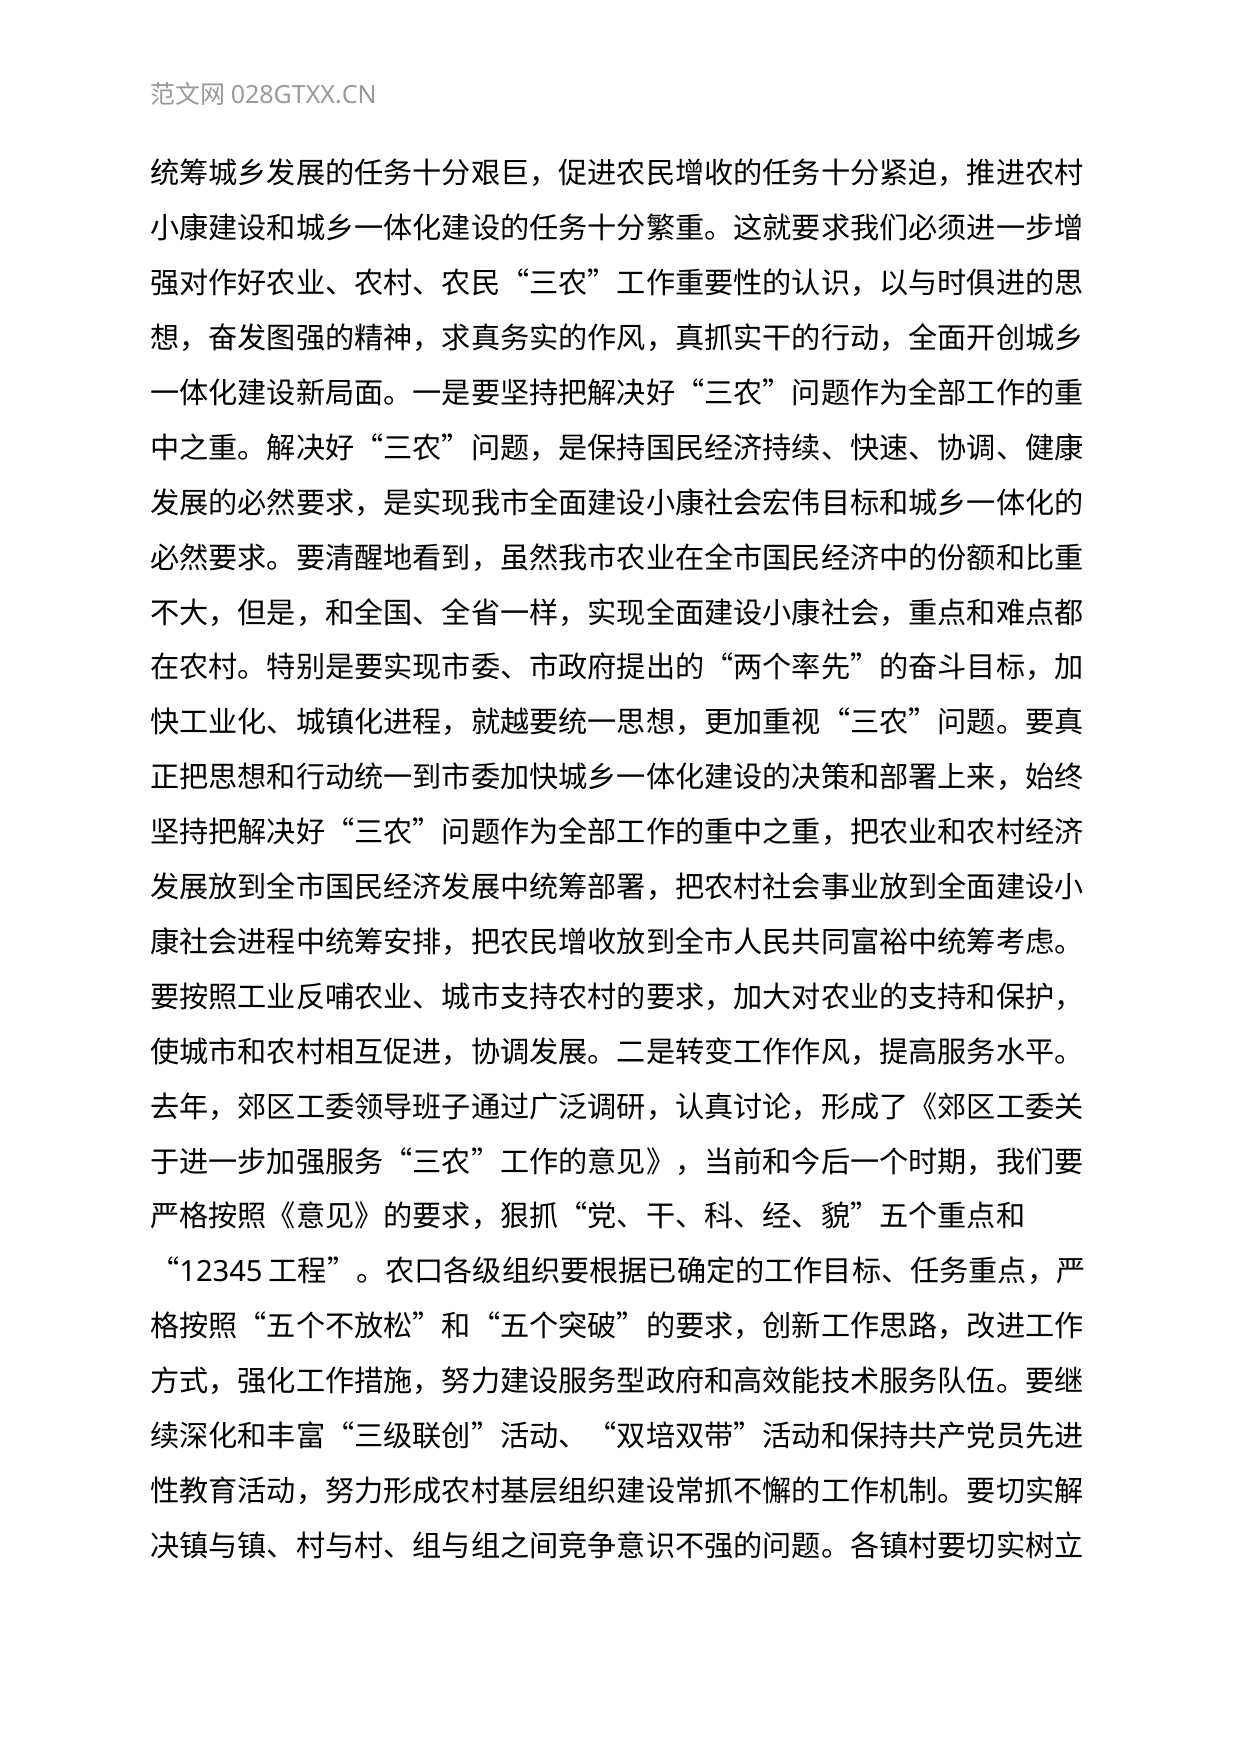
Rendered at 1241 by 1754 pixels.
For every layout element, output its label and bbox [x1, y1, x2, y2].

text [150, 150, 1090, 1565]
